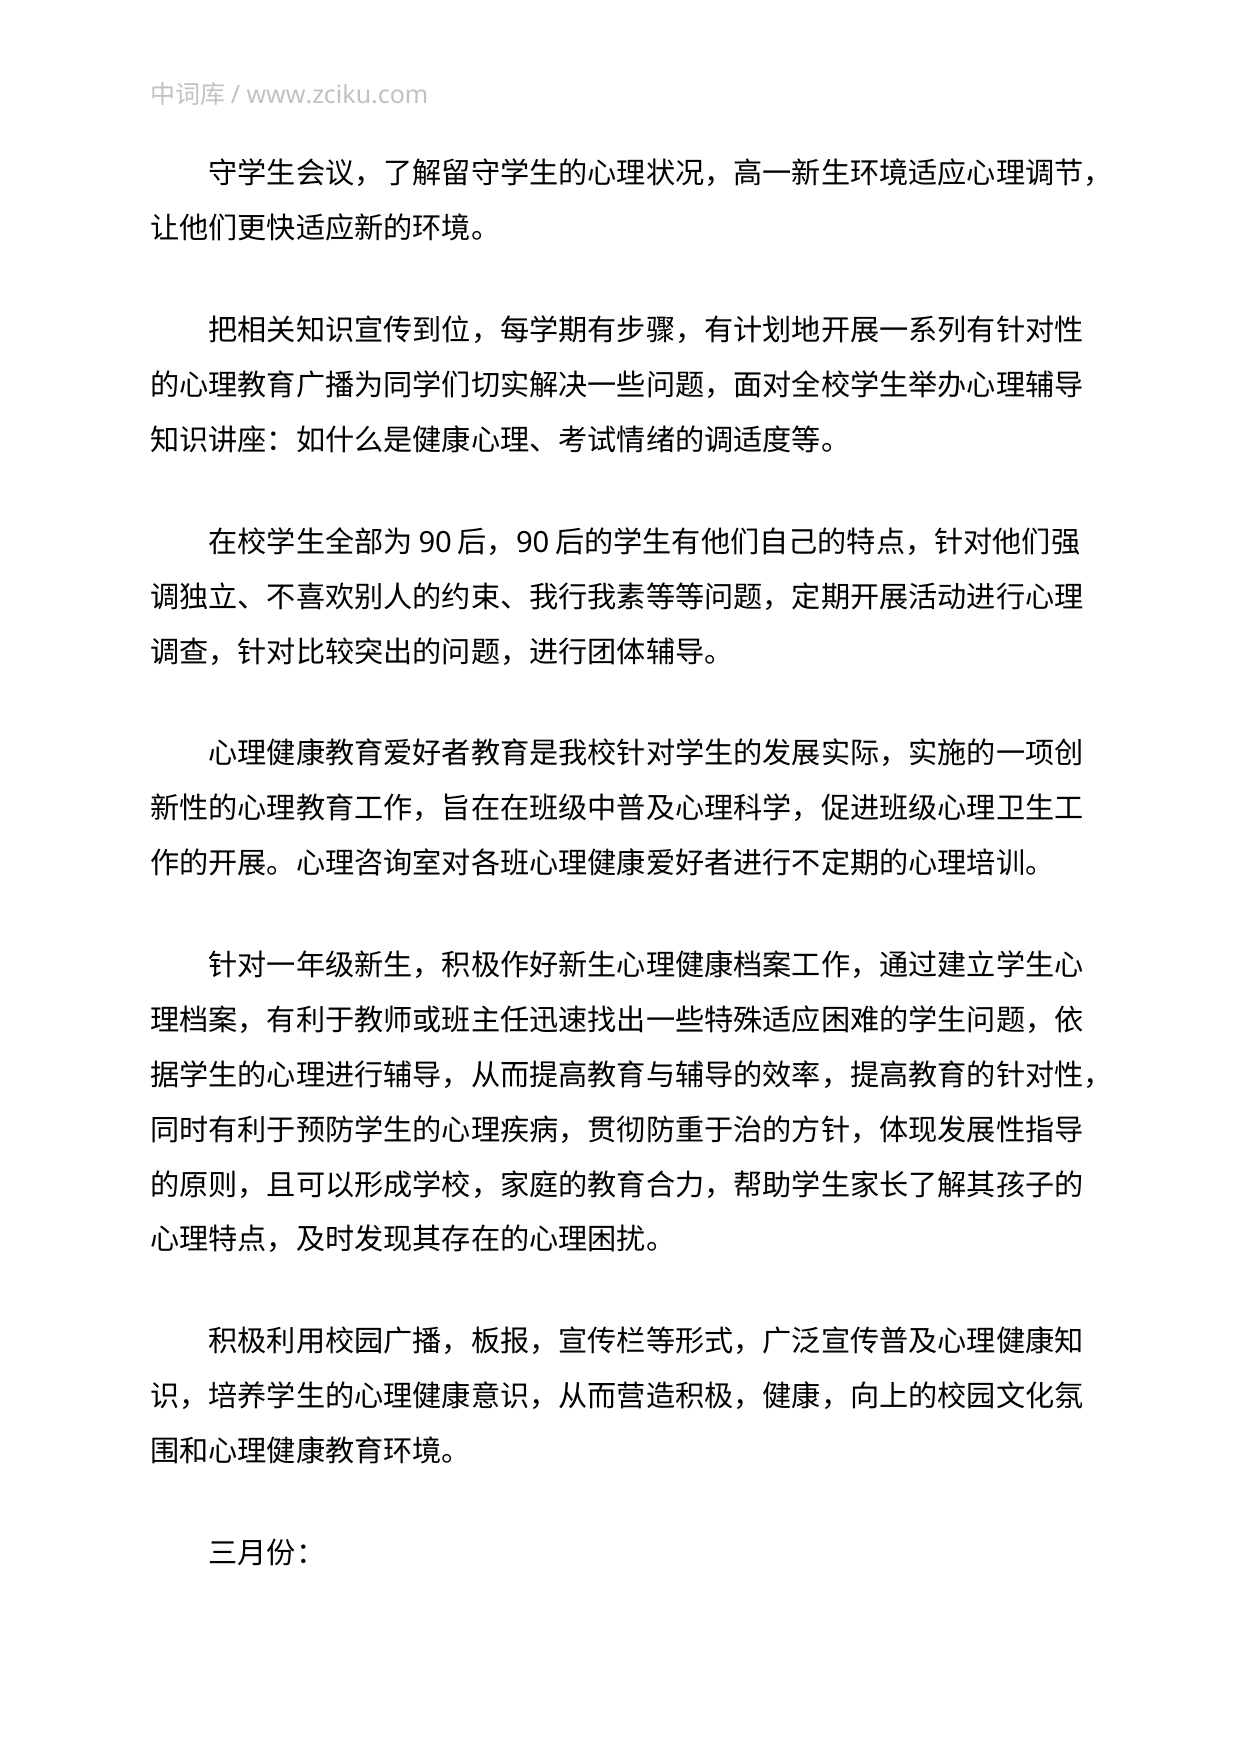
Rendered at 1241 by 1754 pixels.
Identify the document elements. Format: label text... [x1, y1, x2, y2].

text 在校学生全部为90后，90后的学生有他们自己的特点，针对他们强调独立、不喜欢别人的约束、我行我素等等问题，定期开展活动进行心理调查，针对比较突出的问题，进行团体辅导。 [150, 518, 1090, 670]
text 把相关知识宣传到位，每学期有步骤，有计划地开展一系列有针对性的心理教育广播为同学们切实解决一些问题，面对全校学生举办心理辅导知识讲座：如什么是健康心理、考试情绪的调适度等。 [150, 307, 1090, 459]
text 积极利用校园广播，板报，宣传栏等形式，广泛宣传普及心理健康知识，培养学生的心理健康意识，从而营造积极，健康，向上的校园文化氛围和心理健康教育环境。 [150, 1318, 1090, 1470]
text 三月份： [150, 1529, 1090, 1572]
text 针对一年级新生，积极作好新生心理健康档案工作，通过建立学生心理档案，有利于教师或班主任迅速找出一些特殊适应困难的学生问题，依据学生的心理进行辅导，从而提高教育与辅导的效率，提高教育的针对性，同时有利于预防学生的心理疾病，贯彻防重于治的方针，体现发展性指导的原则，且可以形成学校，家庭的教育合力，帮助学生家长了解其孩子的心理特点，及时发现其存在的心理困扰。 [150, 941, 1090, 1258]
text 守学生会议，了解留守学生的心理状况，高一新生环境适应心理调节，让他们更快适应新的环境。 [150, 150, 1090, 247]
text 心理健康教育爱好者教育是我校针对学生的发展实际，实施的一项创新性的心理教育工作，旨在在班级中普及心理科学，促进班级心理卫生工作的开展。心理咨询室对各班心理健康爱好者进行不定期的心理培训。 [150, 730, 1090, 882]
